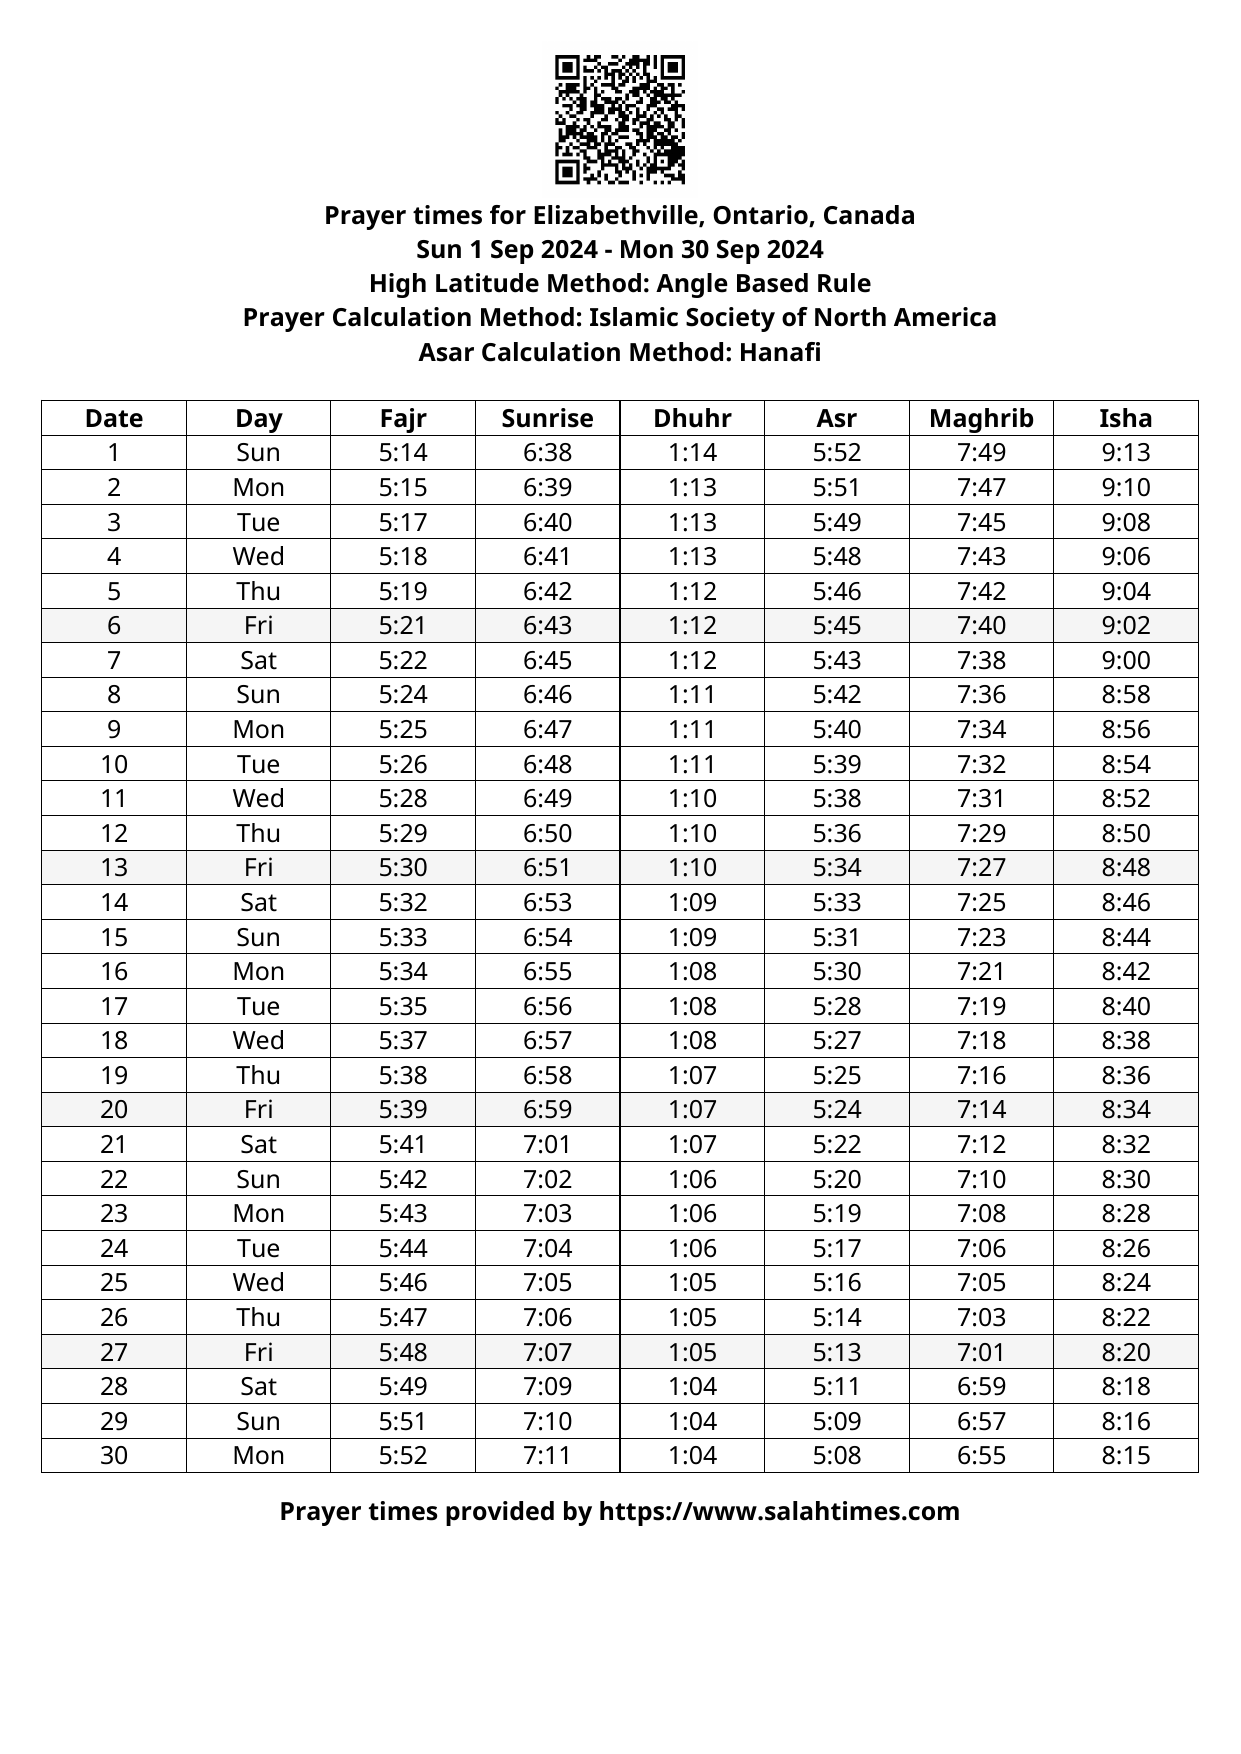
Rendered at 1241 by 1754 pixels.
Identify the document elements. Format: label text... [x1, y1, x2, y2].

table_cell 21 [42, 1127, 186, 1161]
table_header Day [187, 401, 330, 434]
table_cell 7:49 [910, 436, 1053, 469]
table_cell 19 [42, 1058, 186, 1092]
table_cell 1:13 [621, 470, 764, 504]
table_cell 6:58 [476, 1058, 619, 1092]
table_cell 7:36 [910, 678, 1053, 711]
table_cell Thu [187, 816, 330, 849]
table_cell 16 [42, 954, 186, 988]
table_cell 5:11 [765, 1369, 909, 1403]
table_cell 1:09 [621, 885, 764, 919]
table_cell 7:18 [910, 1024, 1053, 1057]
table_cell 5:33 [765, 885, 909, 919]
table_cell 5:31 [765, 920, 909, 953]
table_cell 6:42 [476, 574, 619, 607]
table_cell 5:32 [331, 885, 475, 919]
table_cell Fri [187, 851, 330, 884]
table_cell 5:41 [331, 1127, 475, 1161]
table_cell 7:03 [910, 1300, 1053, 1334]
table_cell 8:18 [1054, 1369, 1198, 1403]
table_cell 7:38 [910, 643, 1053, 677]
table_cell 5:30 [331, 851, 475, 884]
table_cell Thu [187, 1300, 330, 1334]
table_cell 1:08 [621, 1024, 764, 1057]
table_cell 6:57 [910, 1404, 1053, 1437]
table_cell 29 [42, 1404, 186, 1437]
table_cell 5:38 [765, 781, 909, 815]
table_cell 6:53 [476, 885, 619, 919]
text Asar Calculation Method: Hanafi [42, 334, 1198, 368]
table_cell 5:13 [765, 1335, 909, 1368]
table_cell 7:21 [910, 954, 1053, 988]
table_cell 1:10 [621, 816, 764, 849]
table_cell 7:07 [476, 1335, 619, 1368]
table_cell 5:49 [331, 1369, 475, 1403]
table_cell Sat [187, 885, 330, 919]
table_cell 5:22 [765, 1127, 909, 1161]
table_cell 5:24 [331, 678, 475, 711]
table_cell 1:06 [621, 1196, 764, 1230]
table_cell 5:38 [331, 1058, 475, 1092]
table_cell 8:26 [1054, 1231, 1198, 1264]
table_cell 5:17 [765, 1231, 909, 1264]
table_cell Thu [187, 1058, 330, 1092]
table_cell 9:08 [1054, 505, 1198, 538]
table_cell 1:13 [621, 505, 764, 538]
table_cell 5:14 [331, 436, 475, 469]
table_cell 25 [42, 1266, 186, 1299]
table_cell 1:13 [621, 539, 764, 573]
table_cell 1:12 [621, 574, 764, 607]
table_cell Sun [187, 436, 330, 469]
table_cell 5:24 [765, 1093, 909, 1126]
table_cell 8:46 [1054, 885, 1198, 919]
table_cell 5:36 [765, 816, 909, 849]
table_cell 5:46 [331, 1266, 475, 1299]
table_cell 9:06 [1054, 539, 1198, 573]
table_cell 8:28 [1054, 1196, 1198, 1230]
table_header Date [42, 401, 186, 434]
text Prayer Calculation Method: Islamic Society of North America [42, 300, 1198, 334]
table_cell 6:39 [476, 470, 619, 504]
table_cell 1:12 [621, 609, 764, 642]
table_cell Sun [187, 678, 330, 711]
table_cell 1:10 [621, 781, 764, 815]
table_cell 8:22 [1054, 1300, 1198, 1334]
table_cell Tue [187, 989, 330, 1022]
table_cell 7:03 [476, 1196, 619, 1230]
table_cell 8:58 [1054, 678, 1198, 711]
table_cell 3 [42, 505, 186, 538]
table_cell 4 [42, 539, 186, 573]
table_cell 5:34 [765, 851, 909, 884]
table_cell Sun [187, 1404, 330, 1437]
table_cell 1:05 [621, 1335, 764, 1368]
table_cell 5:17 [331, 505, 475, 538]
table_cell 27 [42, 1335, 186, 1368]
table_cell Wed [187, 1266, 330, 1299]
table_cell 2 [42, 470, 186, 504]
table_cell 5:22 [331, 643, 475, 677]
table_cell 7:09 [476, 1369, 619, 1403]
table_cell Mon [187, 954, 330, 988]
table_cell 9:13 [1054, 436, 1198, 469]
table_cell 1:06 [621, 1162, 764, 1195]
table_cell 10 [42, 747, 186, 780]
table_cell 1:11 [621, 712, 764, 746]
table_cell 8:44 [1054, 920, 1198, 953]
table_cell 6:43 [476, 609, 619, 642]
table_cell 5:33 [331, 920, 475, 953]
table_cell 5:30 [765, 954, 909, 988]
table_cell 7:31 [910, 781, 1053, 815]
table_cell 1:08 [621, 989, 764, 1022]
table_cell 5:25 [765, 1058, 909, 1092]
table_cell 5:46 [765, 574, 909, 607]
table_cell Tue [187, 505, 330, 538]
table_cell 8:20 [1054, 1335, 1198, 1368]
table_cell 5:09 [765, 1404, 909, 1437]
table_cell 5:28 [331, 781, 475, 815]
table_cell 13 [42, 851, 186, 884]
table_cell 5:43 [331, 1196, 475, 1230]
table_cell 1:07 [621, 1093, 764, 1126]
table_cell 7:01 [910, 1335, 1053, 1368]
table_cell 7:01 [476, 1127, 619, 1161]
table_cell 6:45 [476, 643, 619, 677]
table_header Sunrise [476, 401, 619, 434]
table_header Fajr [331, 401, 475, 434]
table_cell 1:08 [621, 954, 764, 988]
table_cell 26 [42, 1300, 186, 1334]
table_cell 1:10 [621, 851, 764, 884]
table_cell 8:38 [1054, 1024, 1198, 1057]
table_cell 6:55 [476, 954, 619, 988]
table_cell 5:28 [765, 989, 909, 1022]
table_cell 8:52 [1054, 781, 1198, 815]
table_cell 9 [42, 712, 186, 746]
table_header Maghrib [910, 401, 1053, 434]
table_cell 5:49 [765, 505, 909, 538]
table_cell 1:11 [621, 678, 764, 711]
table_cell 6:55 [910, 1439, 1053, 1472]
table_cell Tue [187, 1231, 330, 1264]
table_cell 5:26 [331, 747, 475, 780]
table_cell 5:52 [765, 436, 909, 469]
table_cell Fri [187, 1335, 330, 1368]
table_cell 28 [42, 1369, 186, 1403]
table_cell 8:32 [1054, 1127, 1198, 1161]
table_cell 22 [42, 1162, 186, 1195]
text Prayer times provided by https://www.salahtimes.com [42, 1494, 1198, 1528]
table_cell 8:30 [1054, 1162, 1198, 1195]
table_cell 7:10 [910, 1162, 1053, 1195]
table_cell 7:05 [476, 1266, 619, 1299]
table_header Isha [1054, 401, 1198, 434]
table_cell 6:50 [476, 816, 619, 849]
table_cell 5:21 [331, 609, 475, 642]
table_cell 8:56 [1054, 712, 1198, 746]
table_cell 6:56 [476, 989, 619, 1022]
table_cell 7:32 [910, 747, 1053, 780]
table_cell 7:45 [910, 505, 1053, 538]
table_cell 7:14 [910, 1093, 1053, 1126]
table_cell 6 [42, 609, 186, 642]
table_cell 5:39 [331, 1093, 475, 1126]
table_cell 7:16 [910, 1058, 1053, 1092]
table_cell 7 [42, 643, 186, 677]
table_cell Sun [187, 1162, 330, 1195]
table_cell 8:50 [1054, 816, 1198, 849]
table_cell 7:06 [476, 1300, 619, 1334]
table_cell Mon [187, 712, 330, 746]
table_cell 18 [42, 1024, 186, 1057]
text Prayer times for Elizabethville, Ontario, Canada [42, 198, 1198, 232]
table_cell 5:48 [331, 1335, 475, 1368]
table_cell 7:10 [476, 1404, 619, 1437]
table_cell 5:16 [765, 1266, 909, 1299]
table_cell 1:05 [621, 1300, 764, 1334]
table_cell 8:16 [1054, 1404, 1198, 1437]
table_cell 5:44 [331, 1231, 475, 1264]
table_cell Thu [187, 574, 330, 607]
table_cell 7:19 [910, 989, 1053, 1022]
table_cell 5:19 [331, 574, 475, 607]
table_cell 7:42 [910, 574, 1053, 607]
table_cell 6:54 [476, 920, 619, 953]
table_header Asr [765, 401, 909, 434]
table_cell 1:12 [621, 643, 764, 677]
table_cell 7:05 [910, 1266, 1053, 1299]
table_cell 8:15 [1054, 1439, 1198, 1472]
table_cell 7:23 [910, 920, 1053, 953]
table_cell 5:43 [765, 643, 909, 677]
table_cell 5:27 [765, 1024, 909, 1057]
table_cell 1:11 [621, 747, 764, 780]
table_cell 7:27 [910, 851, 1053, 884]
table_cell 9:02 [1054, 609, 1198, 642]
table_cell 5:20 [765, 1162, 909, 1195]
table_cell 6:47 [476, 712, 619, 746]
table_cell 7:06 [910, 1231, 1053, 1264]
table_cell 11 [42, 781, 186, 815]
table_cell 9:00 [1054, 643, 1198, 677]
table_cell 5 [42, 574, 186, 607]
table_cell 7:04 [476, 1231, 619, 1264]
table_cell Wed [187, 781, 330, 815]
table_cell 7:11 [476, 1439, 619, 1472]
table_cell 5:42 [765, 678, 909, 711]
table_cell 30 [42, 1439, 186, 1472]
table_cell Sun [187, 920, 330, 953]
table_cell 6:46 [476, 678, 619, 711]
table_cell 6:59 [476, 1093, 619, 1126]
table_cell 1:07 [621, 1127, 764, 1161]
table_cell 5:18 [331, 539, 475, 573]
table_cell 5:52 [331, 1439, 475, 1472]
table_cell 1:09 [621, 920, 764, 953]
table_cell 5:14 [765, 1300, 909, 1334]
table_cell 12 [42, 816, 186, 849]
table_cell 8:36 [1054, 1058, 1198, 1092]
table_cell 8:48 [1054, 851, 1198, 884]
table_cell 7:12 [910, 1127, 1053, 1161]
table_cell 6:57 [476, 1024, 619, 1057]
table_cell 8 [42, 678, 186, 711]
table_cell 6:41 [476, 539, 619, 573]
table_cell 7:40 [910, 609, 1053, 642]
table_cell 5:47 [331, 1300, 475, 1334]
table_cell 6:38 [476, 436, 619, 469]
table_cell 8:42 [1054, 954, 1198, 988]
table_cell Mon [187, 1439, 330, 1472]
table_cell 5:37 [331, 1024, 475, 1057]
table_cell 5:15 [331, 470, 475, 504]
table_cell Tue [187, 747, 330, 780]
table_cell 7:47 [910, 470, 1053, 504]
table_cell 5:39 [765, 747, 909, 780]
table_cell 7:02 [476, 1162, 619, 1195]
table_cell 1:04 [621, 1404, 764, 1437]
table_cell Wed [187, 1024, 330, 1057]
table_cell 14 [42, 885, 186, 919]
table_cell 9:04 [1054, 574, 1198, 607]
table_cell Sat [187, 643, 330, 677]
table_cell 7:34 [910, 712, 1053, 746]
table_cell 7:08 [910, 1196, 1053, 1230]
table_cell 17 [42, 989, 186, 1022]
table_cell Mon [187, 470, 330, 504]
table_cell 8:54 [1054, 747, 1198, 780]
table_cell 7:25 [910, 885, 1053, 919]
table_cell 24 [42, 1231, 186, 1264]
table_cell Fri [187, 1093, 330, 1126]
table_cell 7:29 [910, 816, 1053, 849]
table_cell 1:14 [621, 436, 764, 469]
table_cell 5:48 [765, 539, 909, 573]
table_cell 15 [42, 920, 186, 953]
table_cell 1:04 [621, 1439, 764, 1472]
table_cell 5:51 [331, 1404, 475, 1437]
table_cell 1:07 [621, 1058, 764, 1092]
table_cell 20 [42, 1093, 186, 1126]
table_cell 1:05 [621, 1266, 764, 1299]
table_cell 1:06 [621, 1231, 764, 1264]
table_cell 23 [42, 1196, 186, 1230]
table_cell Sat [187, 1127, 330, 1161]
table_cell 8:40 [1054, 989, 1198, 1022]
table_cell 6:40 [476, 505, 619, 538]
table_cell 5:42 [331, 1162, 475, 1195]
table_cell 5:08 [765, 1439, 909, 1472]
text Sun 1 Sep 2024 - Mon 30 Sep 2024 [42, 232, 1198, 266]
table_cell 6:48 [476, 747, 619, 780]
table_header Dhuhr [621, 401, 764, 434]
table_cell 5:19 [765, 1196, 909, 1230]
table_cell Fri [187, 609, 330, 642]
picture [542, 41, 699, 198]
table_cell 8:34 [1054, 1093, 1198, 1126]
table_cell 7:43 [910, 539, 1053, 573]
table_cell 9:10 [1054, 470, 1198, 504]
table_cell 6:49 [476, 781, 619, 815]
text High Latitude Method: Angle Based Rule [42, 266, 1198, 300]
table_cell 5:29 [331, 816, 475, 849]
table_cell Wed [187, 539, 330, 573]
table_cell Mon [187, 1196, 330, 1230]
table_cell 6:51 [476, 851, 619, 884]
table_cell 5:35 [331, 989, 475, 1022]
table_cell 5:51 [765, 470, 909, 504]
table_cell 8:24 [1054, 1266, 1198, 1299]
table_cell 1:04 [621, 1369, 764, 1403]
table_cell 5:25 [331, 712, 475, 746]
table_cell 6:59 [910, 1369, 1053, 1403]
table_cell 1 [42, 436, 186, 469]
table_cell 5:45 [765, 609, 909, 642]
table_cell Sat [187, 1369, 330, 1403]
table_cell 5:40 [765, 712, 909, 746]
table_cell 5:34 [331, 954, 475, 988]
